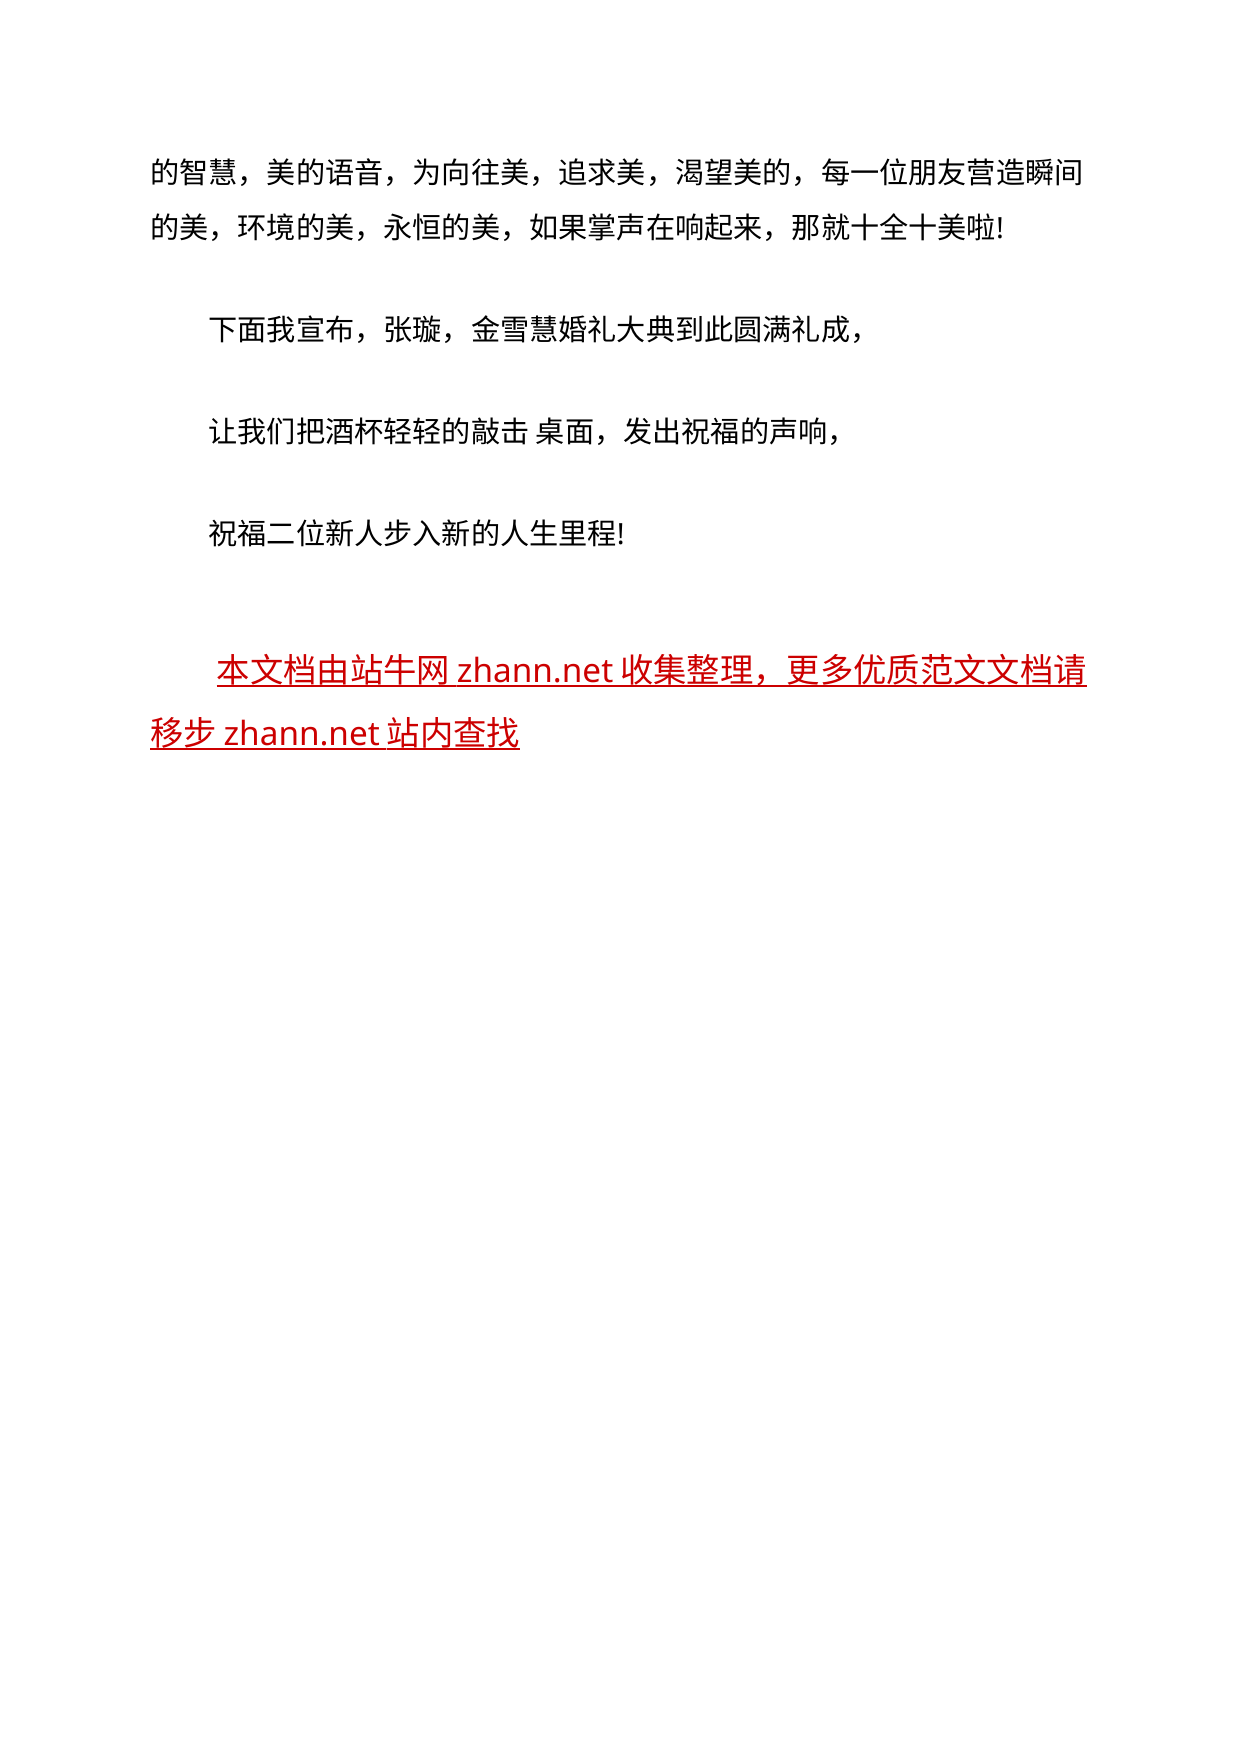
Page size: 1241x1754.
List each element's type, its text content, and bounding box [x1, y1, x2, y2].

text 让我们把酒杯轻轻的敲击 桌面，发出祝福的声响， [150, 409, 1090, 451]
text 下面我宣布，张璇，金雪慧婚礼大典到此圆满礼成， [150, 307, 1090, 349]
text 本文档由站牛网zhann.net收集整理，更多优质范文文档请移步zhann.net站内查找 [150, 644, 1090, 755]
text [150, 150, 1090, 247]
text 祝福二位新人步入新的人生里程! [150, 510, 1090, 553]
